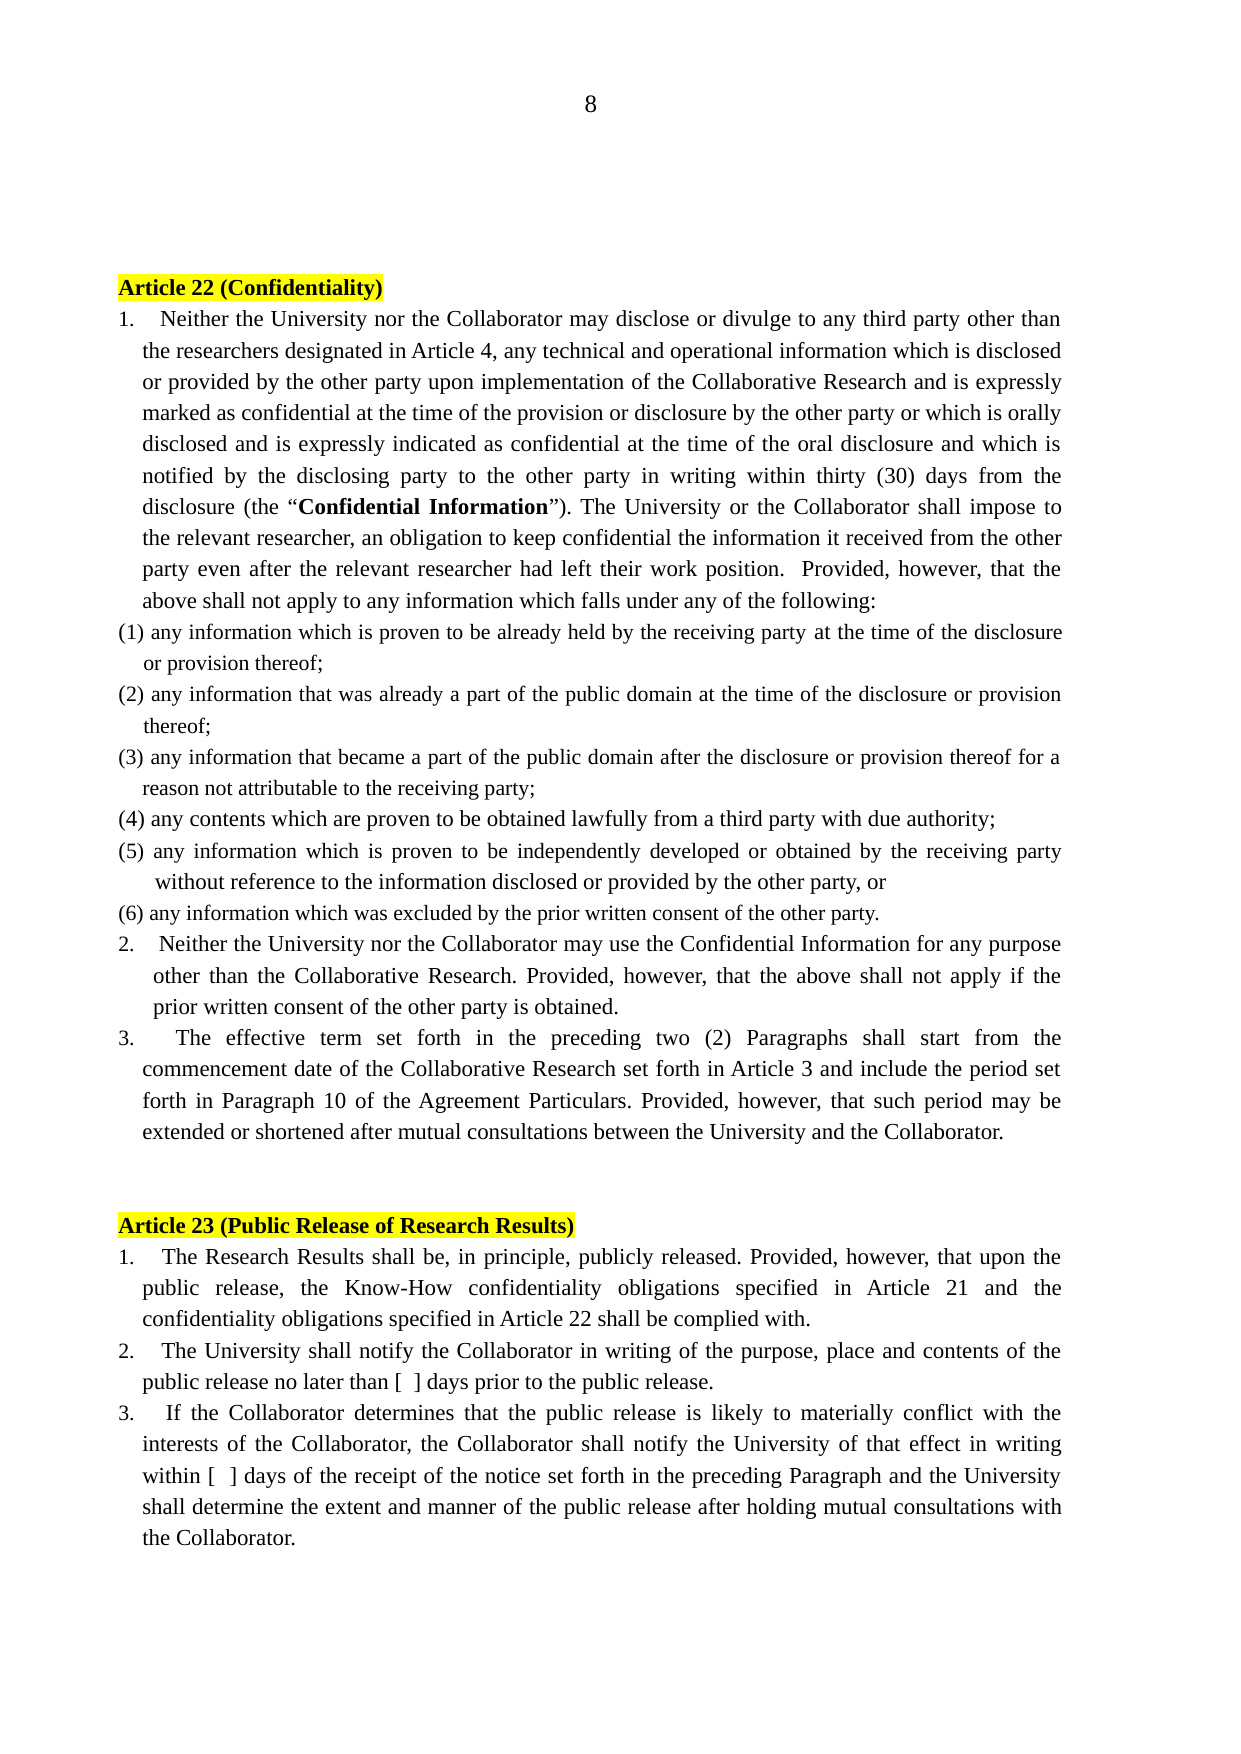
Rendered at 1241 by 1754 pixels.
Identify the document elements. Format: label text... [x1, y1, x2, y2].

text 1. Neither the University nor the Collaborator may disclose or divulge to any third party other than the researchers designated in Article 4, any technical and operational information which is disclosed or provided by the other party upon implementation of the Collaborative Research and is expressly marked as confidential at the time of the provision or disclosure by the other party or which is orally disclosed and is expressly indicated as confidential at the time of the oral disclosure and which is notified by the disclosing party to the other party in writing within thirty (30) days from the disclosure (the “Confidential Information”). The University or the Collaborator shall impose to the relevant researcher, an obligation to keep confidential the information it received from the other party even after the relevant researcher had left their work position. Provided, however, that the above shall not apply to any information which falls under any of the following: [118, 301, 1063, 613]
text (6) any information which was excluded by the prior written consent of the other party. [118, 894, 1063, 926]
text (1) any information which is proven to be already held by the receiving party at the time of the disclosure or provision thereof; [118, 613, 1063, 676]
text (4) any contents which are proven to be obtained lawfully from a third party with due authority; [118, 801, 1063, 832]
text (2) any information that was already a part of the public domain at the time of the disclosure or provision thereof; [118, 676, 1063, 738]
text (5) any information which is proven to be independently developed or obtained by the receiving party without reference to the information disclosed or provided by the other party, or [118, 832, 1063, 894]
text (3) any information that became a part of the public domain after the disclosure or provision thereof for a reason not attributable to the receiving party; [118, 738, 1063, 801]
text 3. If the Collaborator determines that the public release is likely to materially conflict with the interests of the Collaborator, the Collaborator shall notify the University of that effect in writing within [ ] days of the receipt of the notice set forth in the preceding Paragraph and the University shall determine the extent and manner of the public release after holding mutual consultations with the Collaborator. [118, 1394, 1063, 1551]
text Article 22 (Confidentiality) [118, 269, 1063, 301]
text 1. The Research Results shall be, in principle, publicly released. Provided, however, that upon the public release, the Know-How confidentiality obligations specified in Article 21 and the confidentiality obligations specified in Article 22 shall be complied with. [118, 1238, 1063, 1332]
text Article 23 (Public Release of Research Results) [118, 1207, 1063, 1238]
text 2. Neither the University nor the Collaborator may use the Confidential Information for any purpose other than the Collaborative Research. Provided, however, that the above shall not apply if the prior written consent of the other party is obtained. [118, 926, 1063, 1019]
text 3. The effective term set forth in the preceding two (2) Paragraphs shall start from the commencement date of the Collaborative Research set forth in Article 3 and include the period set forth in Paragraph 10 of the Agreement Particulars. Provided, however, that such period may be extended or shortened after mutual consultations between the University and the Collaborator. [118, 1019, 1063, 1144]
text 2. The University shall notify the Collaborator in writing of the purpose, place and contents of the public release no later than [ ] days prior to the public release. [118, 1332, 1063, 1394]
